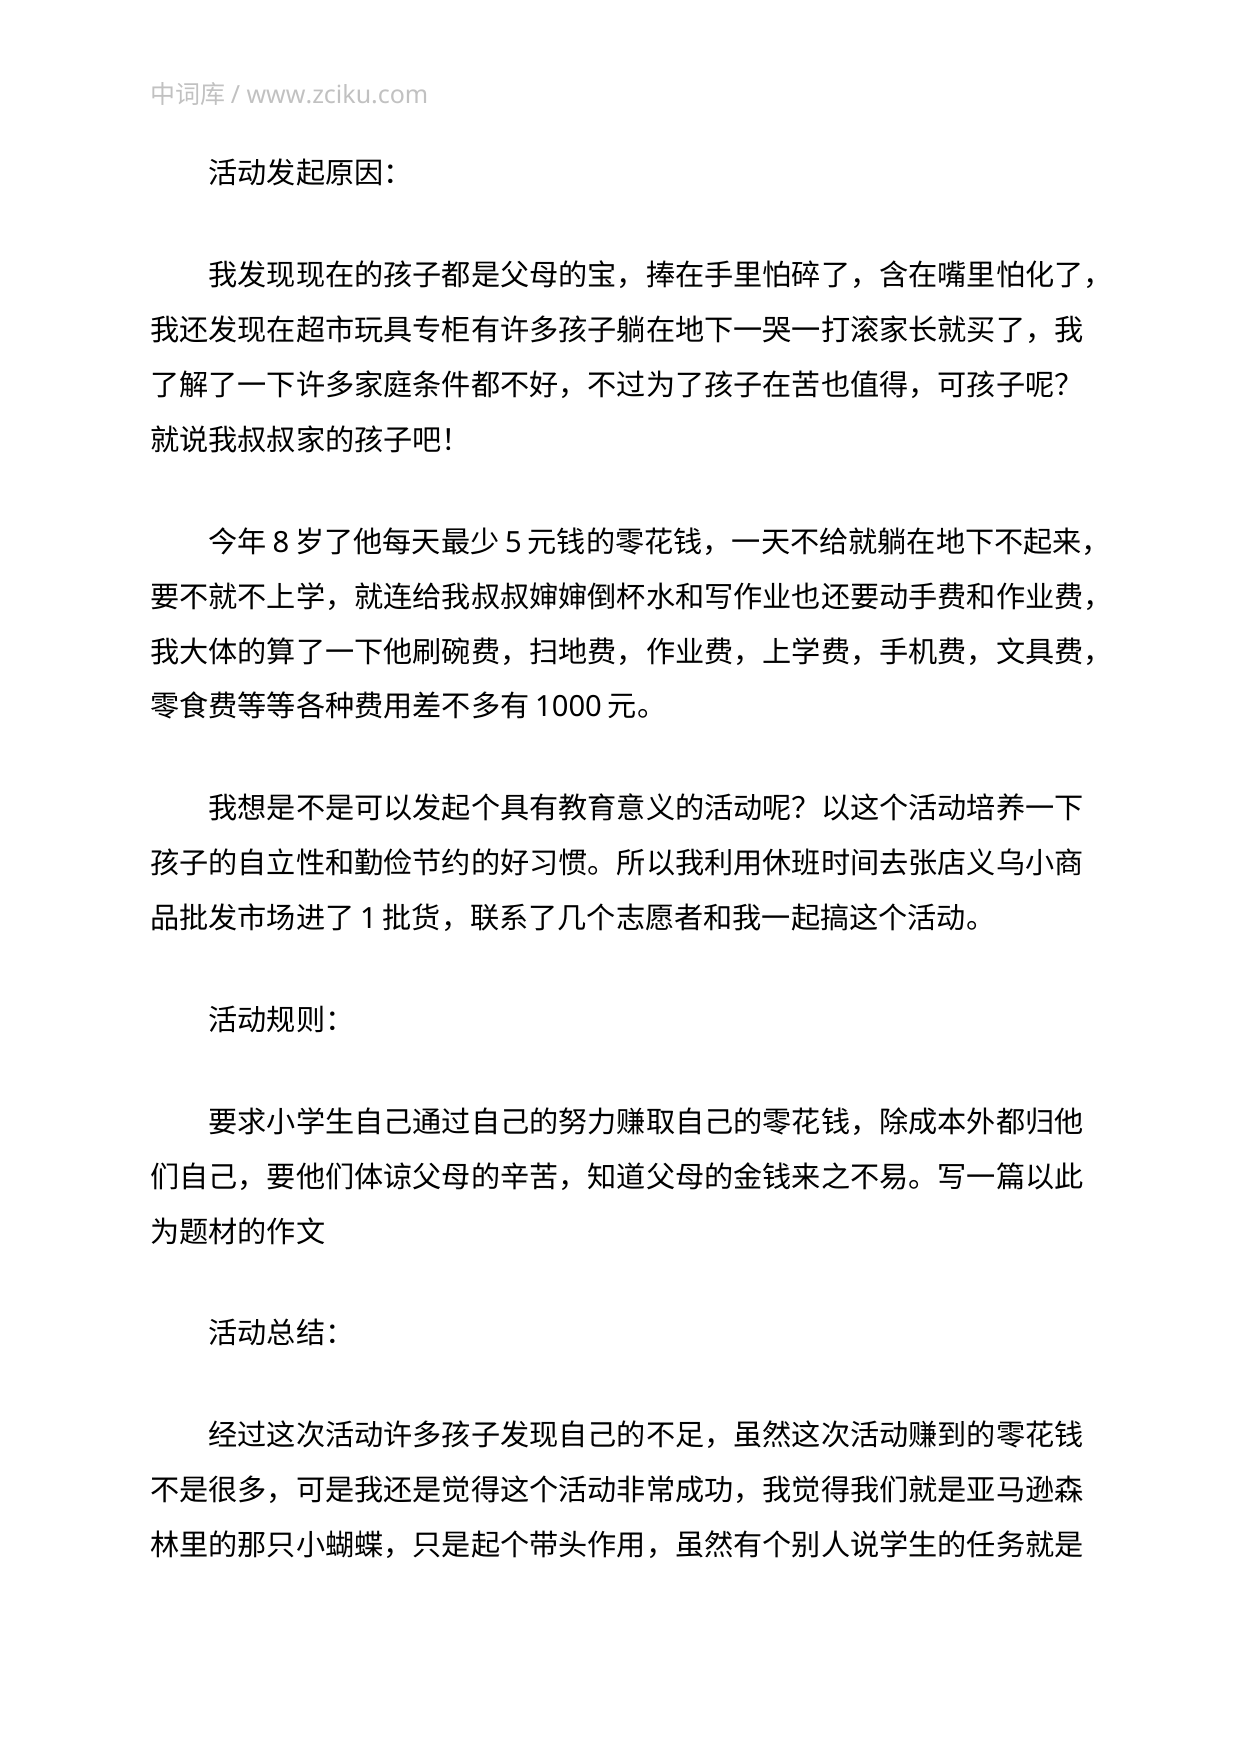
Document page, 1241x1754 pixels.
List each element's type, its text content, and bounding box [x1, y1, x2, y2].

text 活动发起原因： [150, 150, 1090, 192]
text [150, 1412, 1090, 1564]
text 活动规则： [150, 997, 1090, 1039]
text 我发现现在的孩子都是父母的宝，捧在手里怕碎了，含在嘴里怕化了，我还发现在超市玩具专柜有许多孩子躺在地下一哭一打滚家长就买了，我了解了一下许多家庭条件都不好，不过为了孩子在苦也值得，可孩子呢？就说我叔叔家的孩子吧！ [150, 252, 1090, 459]
text 活动总结： [150, 1310, 1090, 1352]
text 今年8岁了他每天最少5元钱的零花钱，一天不给就躺在地下不起来，要不就不上学，就连给我叔叔婶婶倒杯水和写作业也还要动手费和作业费，我大体的算了一下他刷碗费，扫地费，作业费，上学费，手机费，文具费，零食费等等各种费用差不多有1000元。 [150, 518, 1090, 725]
text 要求小学生自己通过自己的努力赚取自己的零花钱，除成本外都归他们自己，要他们体谅父母的辛苦，知道父母的金钱来之不易。写一篇以此为题材的作文 [150, 1098, 1090, 1251]
text 我想是不是可以发起个具有教育意义的活动呢？以这个活动培养一下孩子的自立性和勤俭节约的好习惯。所以我利用休班时间去张店义乌小商品批发市场进了1批货，联系了几个志愿者和我一起搞这个活动。 [150, 785, 1090, 937]
